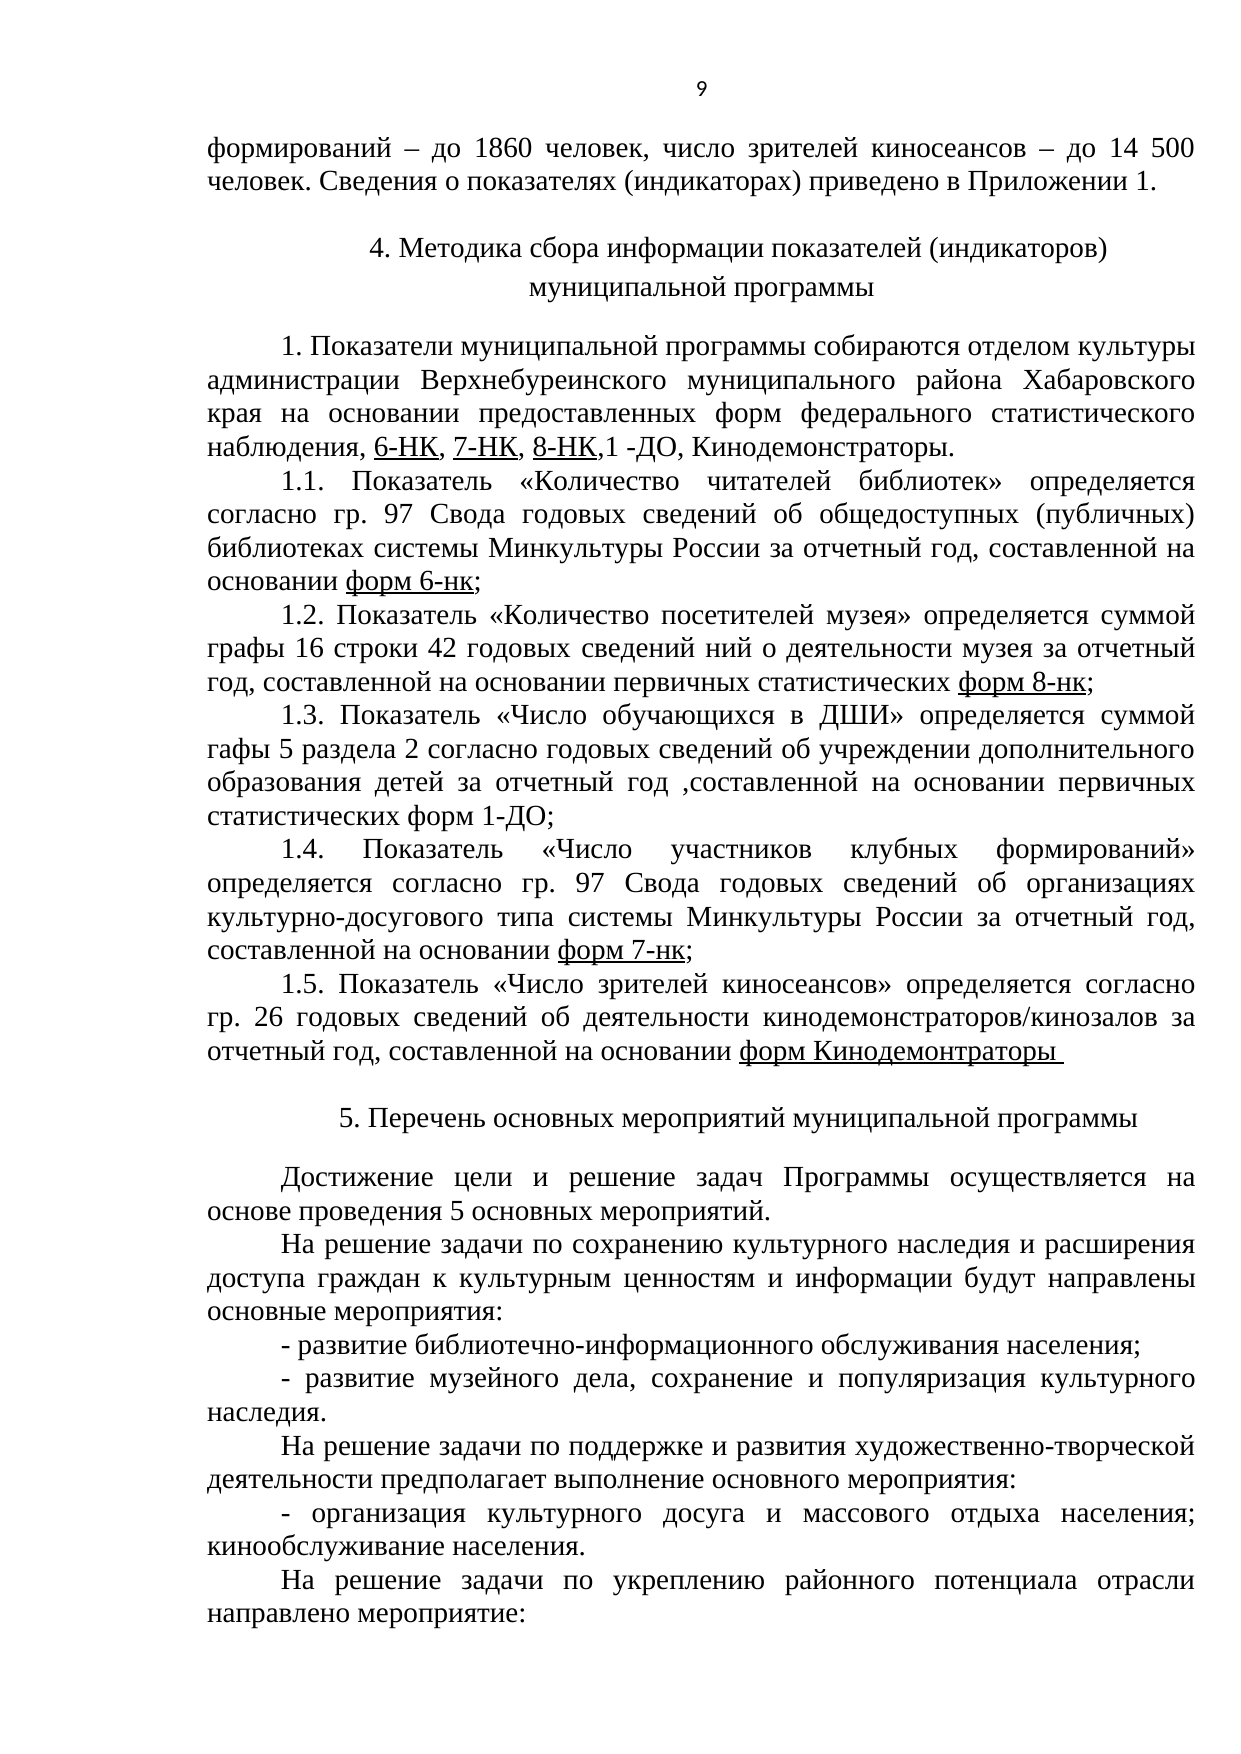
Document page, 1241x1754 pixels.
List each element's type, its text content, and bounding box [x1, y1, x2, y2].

text 1.2. Показатель «Количество посетителей музея» определяется суммой графы 16 строки 42 годовых сведений ний о деятельности музея за отчетный год, составленной на основании первичных статистических форм 8-нк; [207, 597, 1196, 697]
text 1.1. Показатель «Количество читателей библиотек» определяется согласно гр. 97 Свода годовых сведений об общедоступных (публичных) библиотеках системы Минкультуры России за отчетный год, составленной на основании форм 6-нк; [207, 463, 1196, 597]
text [207, 130, 1196, 197]
text 1.3. Показатель «Число обучающихся в ДШИ» определяется суммой гафы 5 раздела 2 согласно годовых сведений об учреждении дополнительного образования детей за отчетный год ,составленной на основании первичных статистических форм 1-ДО; [207, 697, 1196, 832]
text 4. Методика сбора информации показателей (индикаторов) муниципальной программы [207, 231, 1196, 303]
text На решение задачи по поддержке и развития художественно-творческой деятельности предполагает выполнение основного мероприятия: [207, 1428, 1196, 1495]
text 1.5. Показатель «Число зрителей киносеансов» определяется согласно гр. 26 годовых сведений об деятельности кинодемонстраторов/кинозалов за отчетный год, составленной на основании форм Кинодемонтраторы [207, 966, 1196, 1066]
text 1. Показатели муниципальной программы собираются отделом культуры администрации Верхнебуреинского муниципального района Хабаровского края на основании предоставленных форм федерального статистического наблюдения, 6-НК, 7-НК, 8-НК,1 -ДО, Кинодемонстраторы. [207, 328, 1196, 463]
text - развитие музейного дела, сохранение и популяризация культурного наследия. [207, 1361, 1196, 1428]
text На решение задачи по сохранению культурного наследия и расширения доступа граждан к культурным ценностям и информации будут направлены основные мероприятия: [207, 1226, 1196, 1327]
text - организация культурного досуга и массового отдыха населения; кинообслуживание населения. [207, 1495, 1196, 1562]
text - развитие библиотечно-информационного обслуживания населения; [207, 1327, 1196, 1361]
text На решение задачи по укреплению районного потенциала отрасли направлено мероприятие: [207, 1562, 1196, 1629]
text 1.4. Показатель «Число участников клубных формирований» определяется согласно гр. 97 Свода годовых сведений об организациях культурно-досугового типа системы Минкультуры России за отчетный год, составленной на основании форм 7-нк; [207, 832, 1196, 966]
text 5. Перечень основных мероприятий муниципальной программы [207, 1100, 1196, 1133]
text Достижение цели и решение задач Программы осуществляется на основе проведения 5 основных мероприятий. [207, 1159, 1196, 1226]
